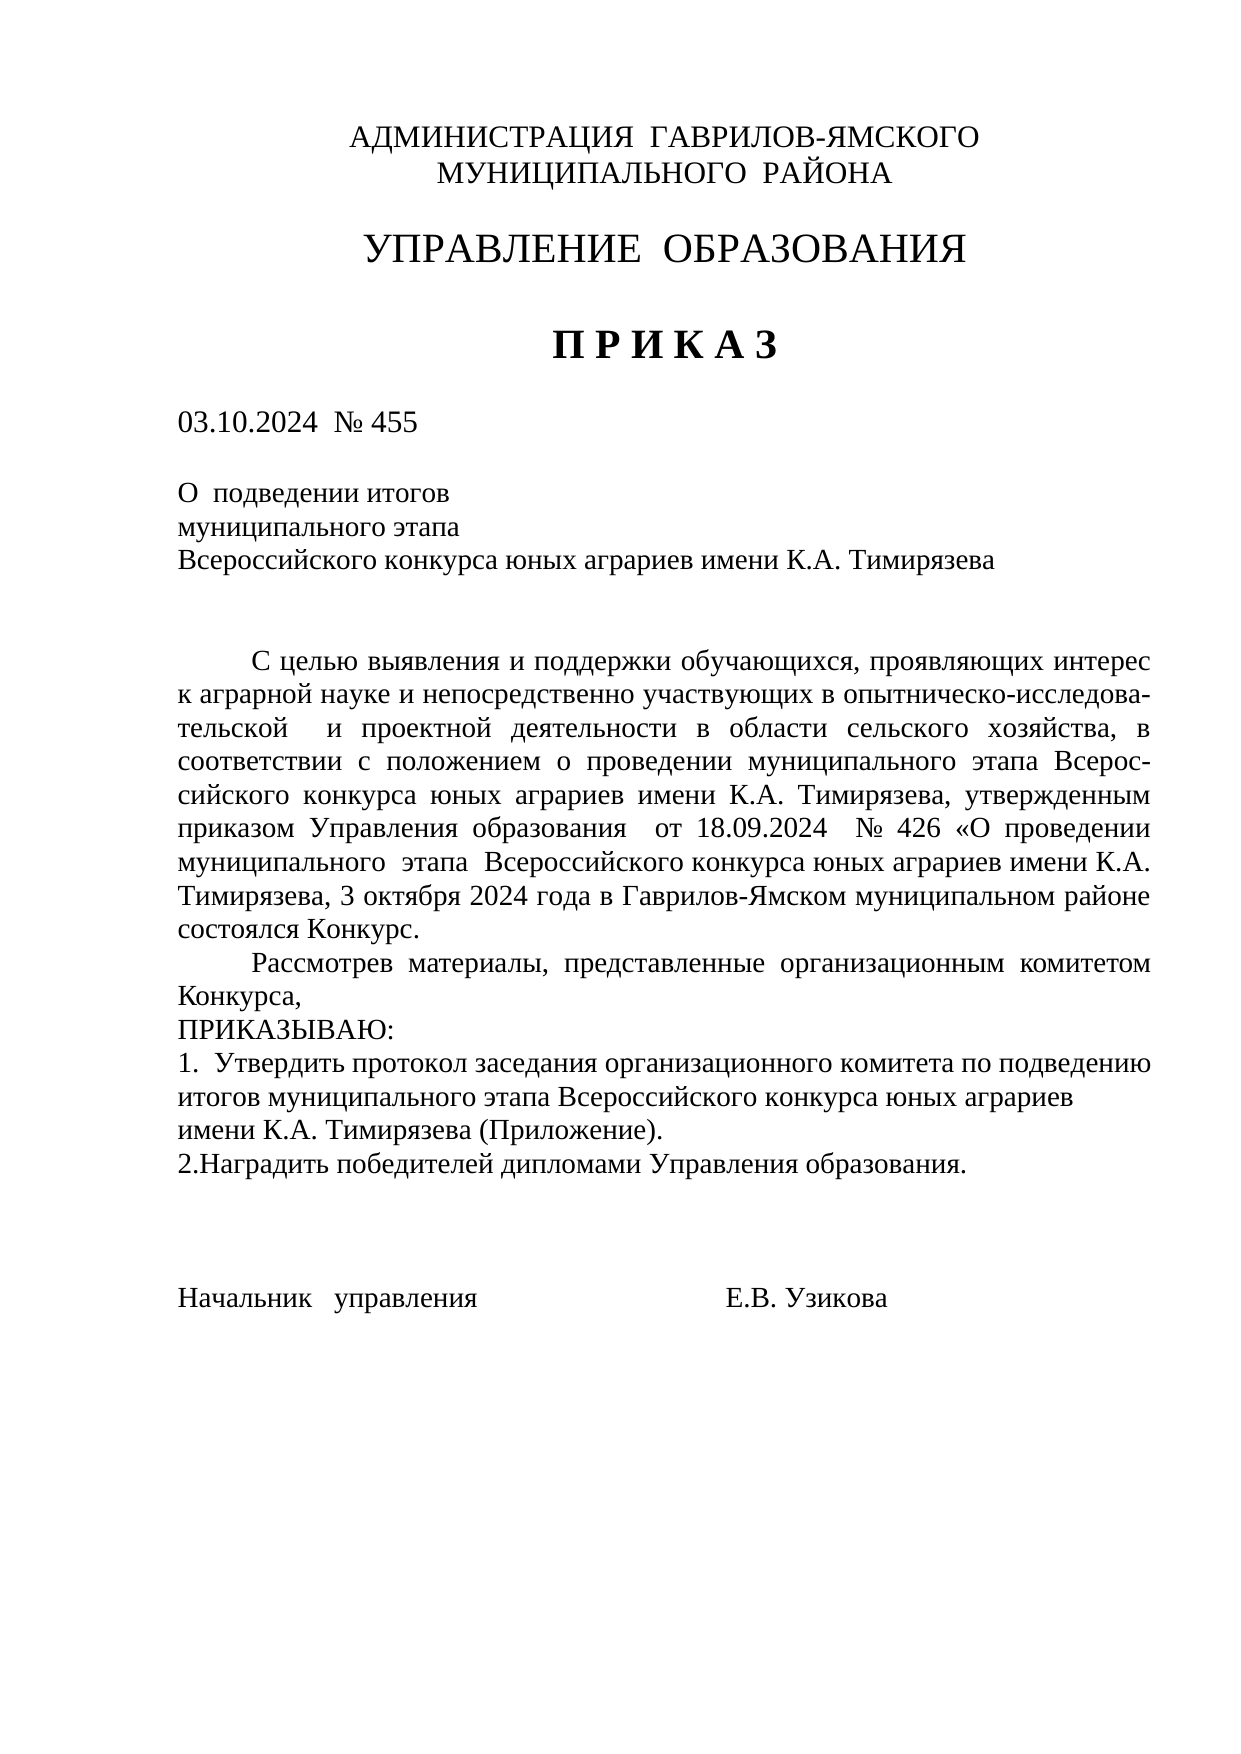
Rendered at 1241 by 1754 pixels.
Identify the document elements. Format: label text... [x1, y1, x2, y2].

text АДМИНИСТРАЦИЯ ГАВРИЛОВ-ЯМСКОГО [177, 118, 1152, 154]
text Всероссийского конкурса юных аграриев имени К.А. Тимирязева [177, 542, 1152, 576]
title П Р И К А З [177, 319, 1152, 367]
text 03.10.2024 № 455 [177, 403, 1152, 439]
text С целью выявления и поддержки обучающихся, проявляющих интерес к аграрной науке и непосредственно участвующих в опытническо-исследова-тельской и проектной деятельности в области сельского хозяйства, в соответствии с положением о проведении муниципального этапа Всерос-сийского конкурса юных аграриев имени К.А. Тимирязева, утвержденным приказом Управления образования от 18.09.2024 № 426 «О проведении муниципального этапа Всероссийского конкурса юных аграриев имени К.А. Тимирязева, 3 октября 2024 года в Гаврилов-Ямском муниципальном районе состоялся Конкурс. [177, 643, 1152, 945]
text 1. Утвердить протокол заседания организационного комитета по подведению итогов муниципального этапа Всероссийского конкурса юных аграриев имени К.А. Тимирязева (Приложение). [177, 1045, 1152, 1146]
text ПРИКАЗЫВАЮ: [177, 1012, 1152, 1045]
text Начальник управления Е.В. Узикова [177, 1280, 1152, 1314]
text муниципального этапа [177, 509, 1152, 542]
list Рассмотрев материалы, представленные организационным комитетом Конкурса, [177, 945, 1152, 1012]
text МУНИЦИПАЛЬНОГО РАЙОНА [177, 154, 1152, 190]
text 2.Наградить победителей дипломами Управления образования. [177, 1146, 1152, 1179]
title УПРАВЛЕНИЕ ОБРАЗОВАНИЯ [177, 223, 1152, 271]
text О подведении итогов [177, 475, 1152, 509]
